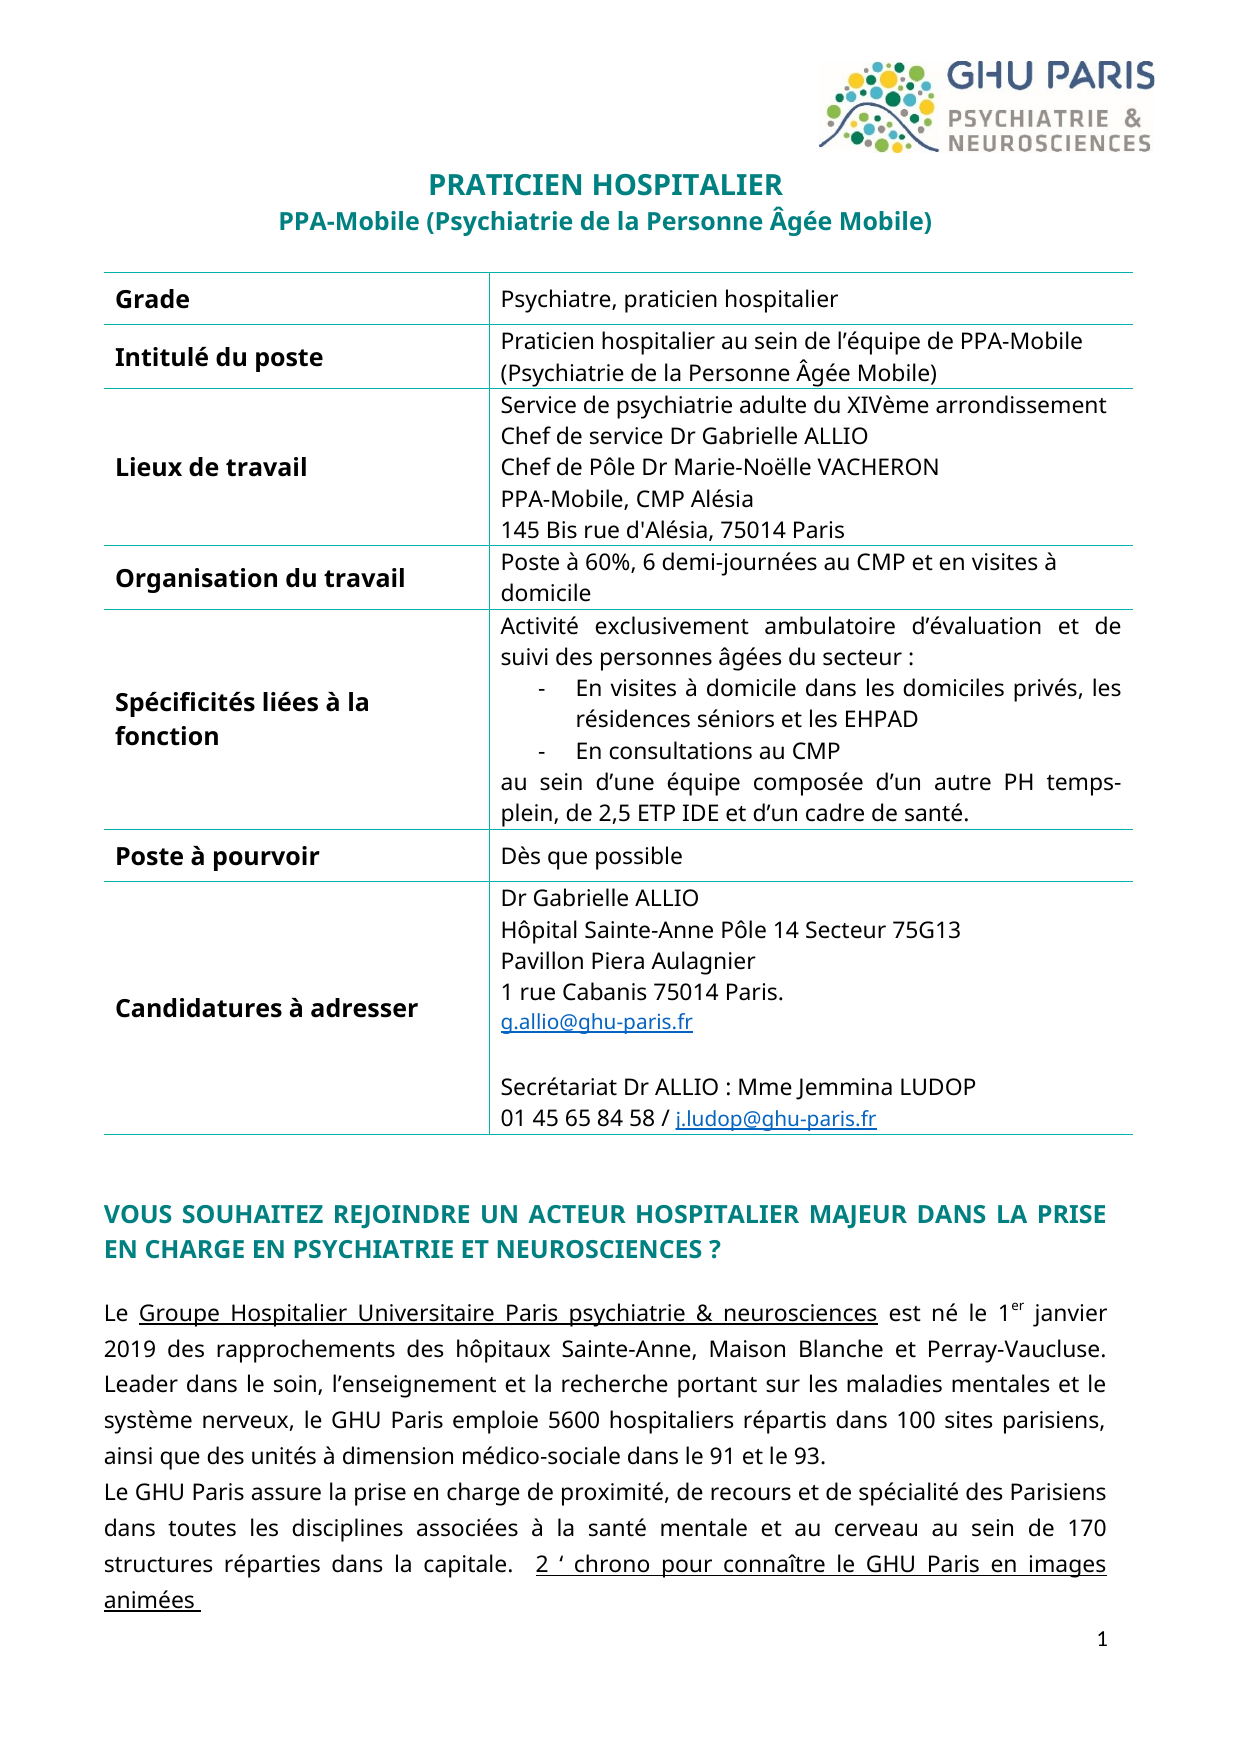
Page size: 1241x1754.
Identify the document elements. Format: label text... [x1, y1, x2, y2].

table_cell Activité exclusivement ambulatoire d’évaluation et de suivi des personnes âgées du secteur : En visites à domicile dans les domiciles privés, les résidences séniors et les EHPAD En consultations au CMP au sein d’une équipe composée d’un autre PH temps-plein, de 2,5 ETP IDE et d’un cadre de santé. [490, 610, 1133, 828]
table_cell Praticien hospitalier au sein de l’équipe de PPA-Mobile (Psychiatrie de la Personne Âgée Mobile) [490, 325, 1133, 388]
table_header Grade [104, 273, 489, 324]
text PPA-Mobile (Psychiatrie de la Personne Âgée Mobile) [103, 203, 1107, 238]
table_header Psychiatre, praticien hospitalier [490, 273, 1133, 324]
table_cell Dr Gabrielle ALLIO Hôpital Sainte-Anne Pôle 14 Secteur 75G13 Pavillon Piera Aulagnier 1 rue Cabanis 75014 Paris. g.allio@ghu-paris.fr Secrétariat Dr ALLIO : Mme Jemmina LUDOP 01 45 65 84 58 / j.ludop@ghu-paris.fr [490, 882, 1133, 1134]
text Le Groupe Hospitalier Universitaire Paris psychiatrie & neurosciences est né le 1er janvier 2019 des rapprochements des hôpitaux Sainte-Anne, Maison Blanche et Perray-Vaucluse. Leader dans le soin, l’enseignement et la recherche portant sur les maladies mentales et le système nerveux, le GHU Paris emploie 5600 hospitaliers répartis dans 100 sites parisiens, ainsi que des unités à dimension médico-sociale dans le 91 et le 93. [103, 1297, 1107, 1472]
picture [819, 61, 1155, 153]
text Le GHU Paris assure la prise en charge de proximité, de recours et de spécialité des Parisiens dans toutes les disciplines associées à la santé mentale et au cerveau au sein de 170 structures réparties dans la capitale. 2 ‘ chrono pour connaître le GHU Paris en images animées [103, 1476, 1107, 1615]
table_cell Spécificités liées à la fonction [104, 610, 489, 828]
table_cell Dès que possible [490, 830, 1133, 881]
table_cell Poste à pourvoir [104, 830, 489, 881]
table_cell Candidatures à adresser [104, 882, 489, 1134]
table_cell Poste à 60%, 6 demi-journées au CMP et en visites à domicile [490, 546, 1133, 609]
table_cell Intitulé du poste [104, 325, 489, 388]
table_cell Organisation du travail [104, 546, 489, 609]
table_cell Lieux de travail [104, 389, 489, 545]
text VOUS SOUHAITEZ REJOINDRE UN ACTEUR HOSPITALIER MAJEUR DANS LA PRISE EN CHARGE EN PSYCHIATRIE ET NEUROSCIENCES ? [103, 1197, 1107, 1265]
table_cell Service de psychiatrie adulte du XIVème arrondissement Chef de service Dr Gabrielle ALLIO Chef de Pôle Dr Marie-Noëlle VACHERON PPA-Mobile, CMP Alésia 145 Bis rue d'Alésia, 75014 Paris [490, 389, 1133, 545]
text PRATICIEN HOSPITALIER [103, 164, 1107, 203]
